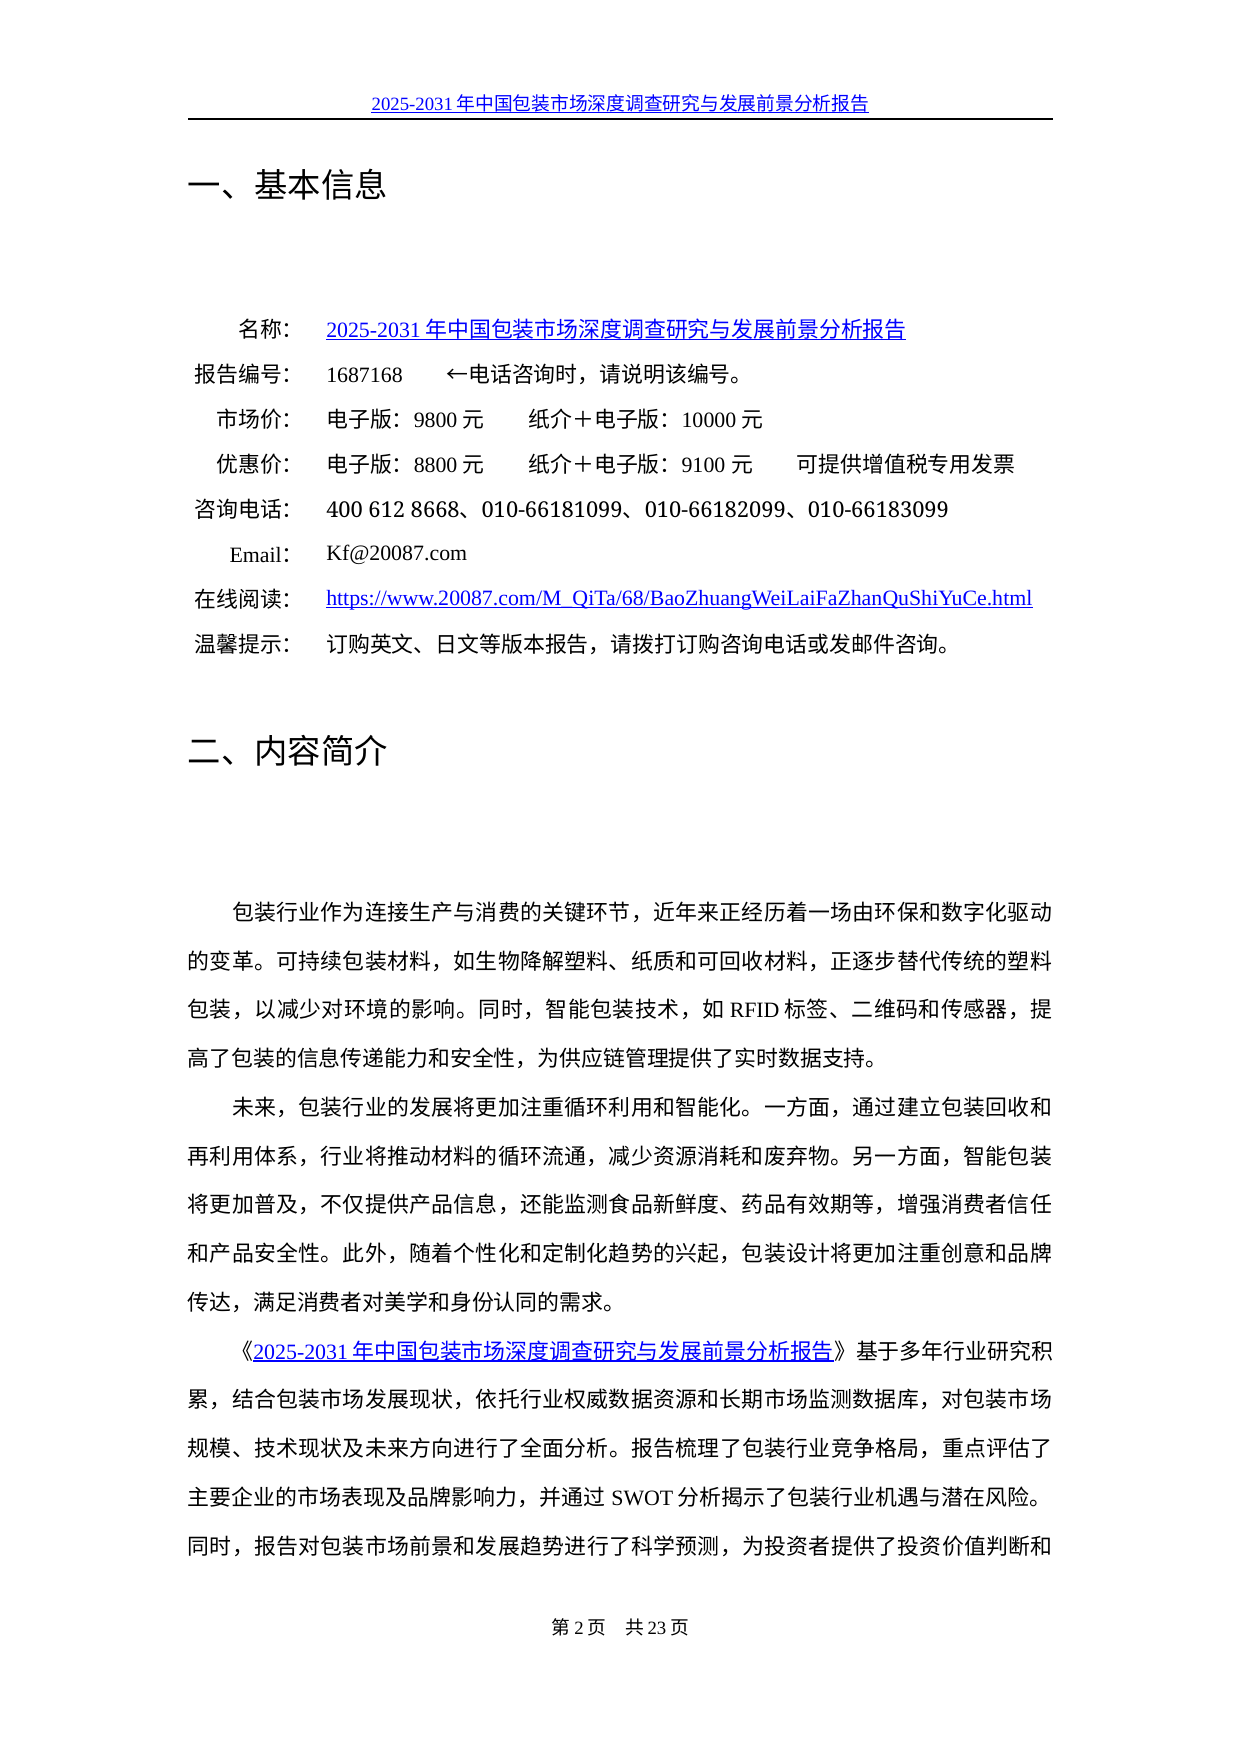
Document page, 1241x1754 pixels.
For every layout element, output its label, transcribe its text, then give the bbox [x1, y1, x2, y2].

table_cell 订购英文、日文等版本报告，请拨打订购咨询电话或发邮件咨询。 [315, 627, 1073, 672]
table_cell 优惠价： [167, 447, 315, 492]
table_cell 温馨提示： [167, 627, 315, 672]
table_cell 电子版：8800 元 纸介＋电子版：9100 元 可提供增值税专用发票 [315, 447, 1073, 492]
table_header 2025-2031年中国包装市场深度调查研究与发展前景分析报告 [315, 312, 1073, 357]
table_cell 报告编号： [167, 357, 315, 402]
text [187, 894, 1053, 1561]
table_header 名称： [167, 312, 315, 357]
title 一、基本信息 [187, 150, 1053, 215]
table_cell 市场价： [167, 402, 315, 447]
table_cell Kf@20087.com [315, 537, 1073, 582]
table_cell 1687168 ←电话咨询时，请说明该编号。 [315, 357, 1073, 402]
table_cell [315, 582, 1073, 627]
title 二、内容简介 [187, 717, 1053, 782]
table_cell 电子版：9800 元 纸介＋电子版：10000 元 [315, 402, 1073, 447]
table_cell 在线阅读： [167, 582, 315, 627]
table_cell 400 612 8668、010-66181099、010-66182099、010-66183099 [315, 492, 1073, 537]
table_cell Email： [167, 537, 315, 582]
table_cell 咨询电话： [167, 492, 315, 537]
